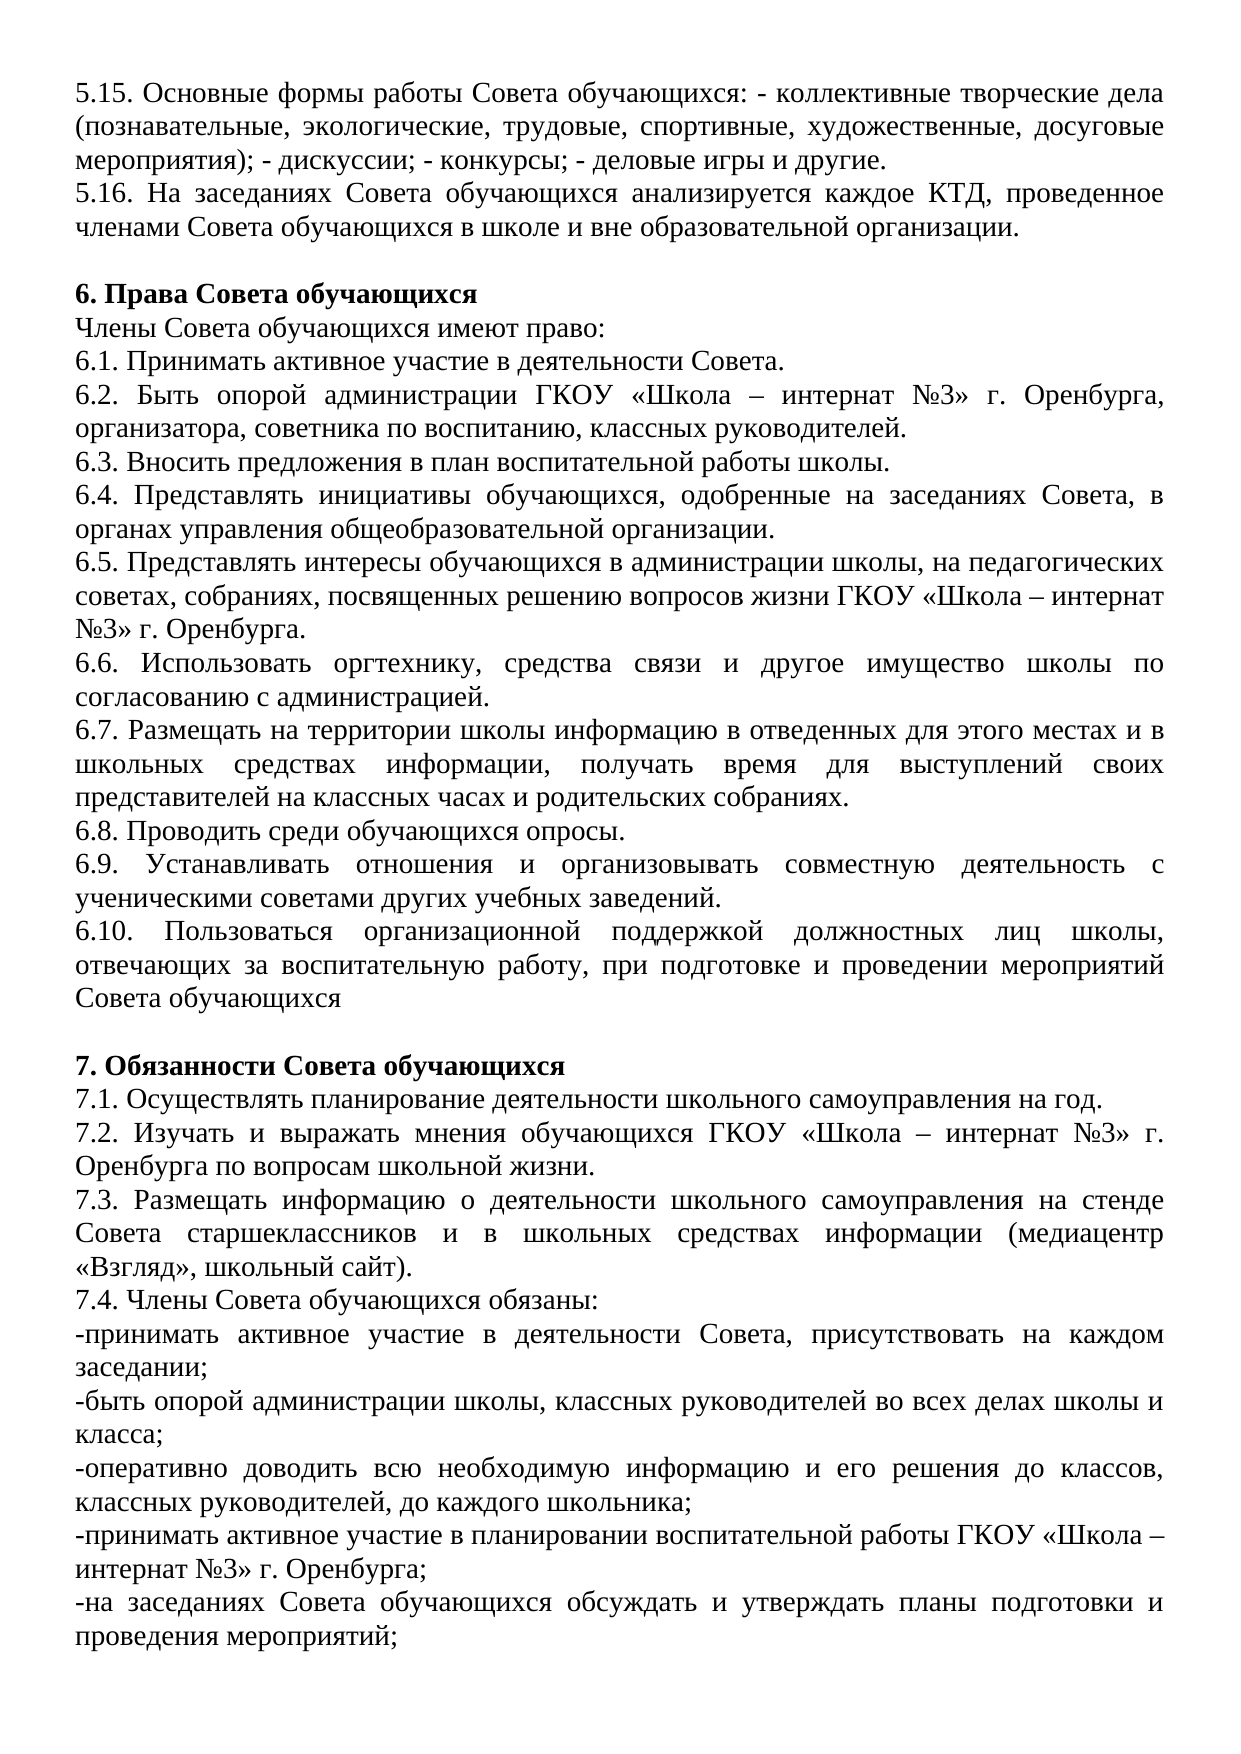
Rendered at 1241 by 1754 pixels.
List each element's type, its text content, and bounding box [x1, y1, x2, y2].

text -на заседаниях Совета обучающихся обсуждать и утверждать планы подготовки и проведения мероприятий; [75, 1584, 1165, 1651]
text 6.3. Вносить предложения в план воспитательной работы школы. [75, 444, 1165, 477]
text -быть опорой администрации школы, классных руководителей во всех делах школы и класса; [75, 1383, 1165, 1450]
text 7.2. Изучать и выражать мнения обучающихся ГКОУ «Школа – интернат №3» г. Оренбурга по вопросам школьной жизни. [75, 1115, 1165, 1182]
text 6.5. Представлять интересы обучающихся в администрации школы, на педагогических советах, собраниях, посвященных решению вопросов жизни ГКОУ «Школа – интернат №3» г. Оренбурга. [75, 544, 1165, 645]
text 7. Обязанности Совета обучающихся [75, 1048, 1165, 1081]
text 7.4. Члены Совета обучающихся обязаны: [75, 1282, 1165, 1316]
text 6.1. Принимать активное участие в деятельности Совета. [75, 343, 1165, 377]
text 7.1. Осуществлять планирование деятельности школьного самоуправления на год. [75, 1081, 1165, 1115]
text 6.6. Использовать оргтехнику, средства связи и другое имущество школы по согласованию с администрацией. [75, 645, 1165, 712]
text Члены Совета обучающихся имеют право: [75, 310, 1165, 343]
text 6.8. Проводить среди обучающихся опросы. [75, 813, 1165, 846]
text 6.4. Представлять инициативы обучающихся, одобренные на заседаниях Совета, в органах управления общеобразовательной организации. [75, 477, 1165, 544]
text 6.10. Пользоваться организационной поддержкой должностных лиц школы, отвечающих за воспитательную работу, при подготовке и проведении мероприятий Совета обучающихся [75, 913, 1165, 1014]
text -принимать активное участие в деятельности Совета, присутствовать на каждом заседании; [75, 1316, 1165, 1383]
text 5.15. Основные формы работы Совета обучающихся: - коллективные творческие дела (познавательные, экологические, трудовые, спортивные, художественные, досуговые мероприятия); - дискуссии; - конкурсы; - деловые игры и другие. [75, 75, 1165, 176]
text 6.9. Устанавливать отношения и организовывать совместную деятельность с ученическими советами других учебных заведений. [75, 846, 1165, 913]
text -принимать активное участие в планировании воспитательной работы ГКОУ «Школа – интернат №3» г. Оренбурга; [75, 1517, 1165, 1584]
text 5.16. На заседаниях Совета обучающихся анализируется каждое КТД, проведенное членами Совета обучающихся в школе и вне образовательной организации. [75, 176, 1165, 243]
text -оперативно доводить всю необходимую информацию и его решения до классов, классных руководителей, до каждого школьника; [75, 1450, 1165, 1517]
text 6.2. Быть опорой администрации ГКОУ «Школа – интернат №3» г. Оренбурга, организатора, советника по воспитанию, классных руководителей. [75, 377, 1165, 444]
text 6.7. Размещать на территории школы информацию в отведенных для этого местах и в школьных средствах информации, получать время для выступлений своих представителей на классных часах и родительских собраниях. [75, 712, 1165, 813]
text 6. Права Совета обучающихся [75, 276, 1165, 310]
text 7.3. Размещать информацию о деятельности школьного самоуправления на стенде Совета старшеклассников и в школьных средствах информации (медиацентр «Взгляд», школьный сайт). [75, 1182, 1165, 1282]
